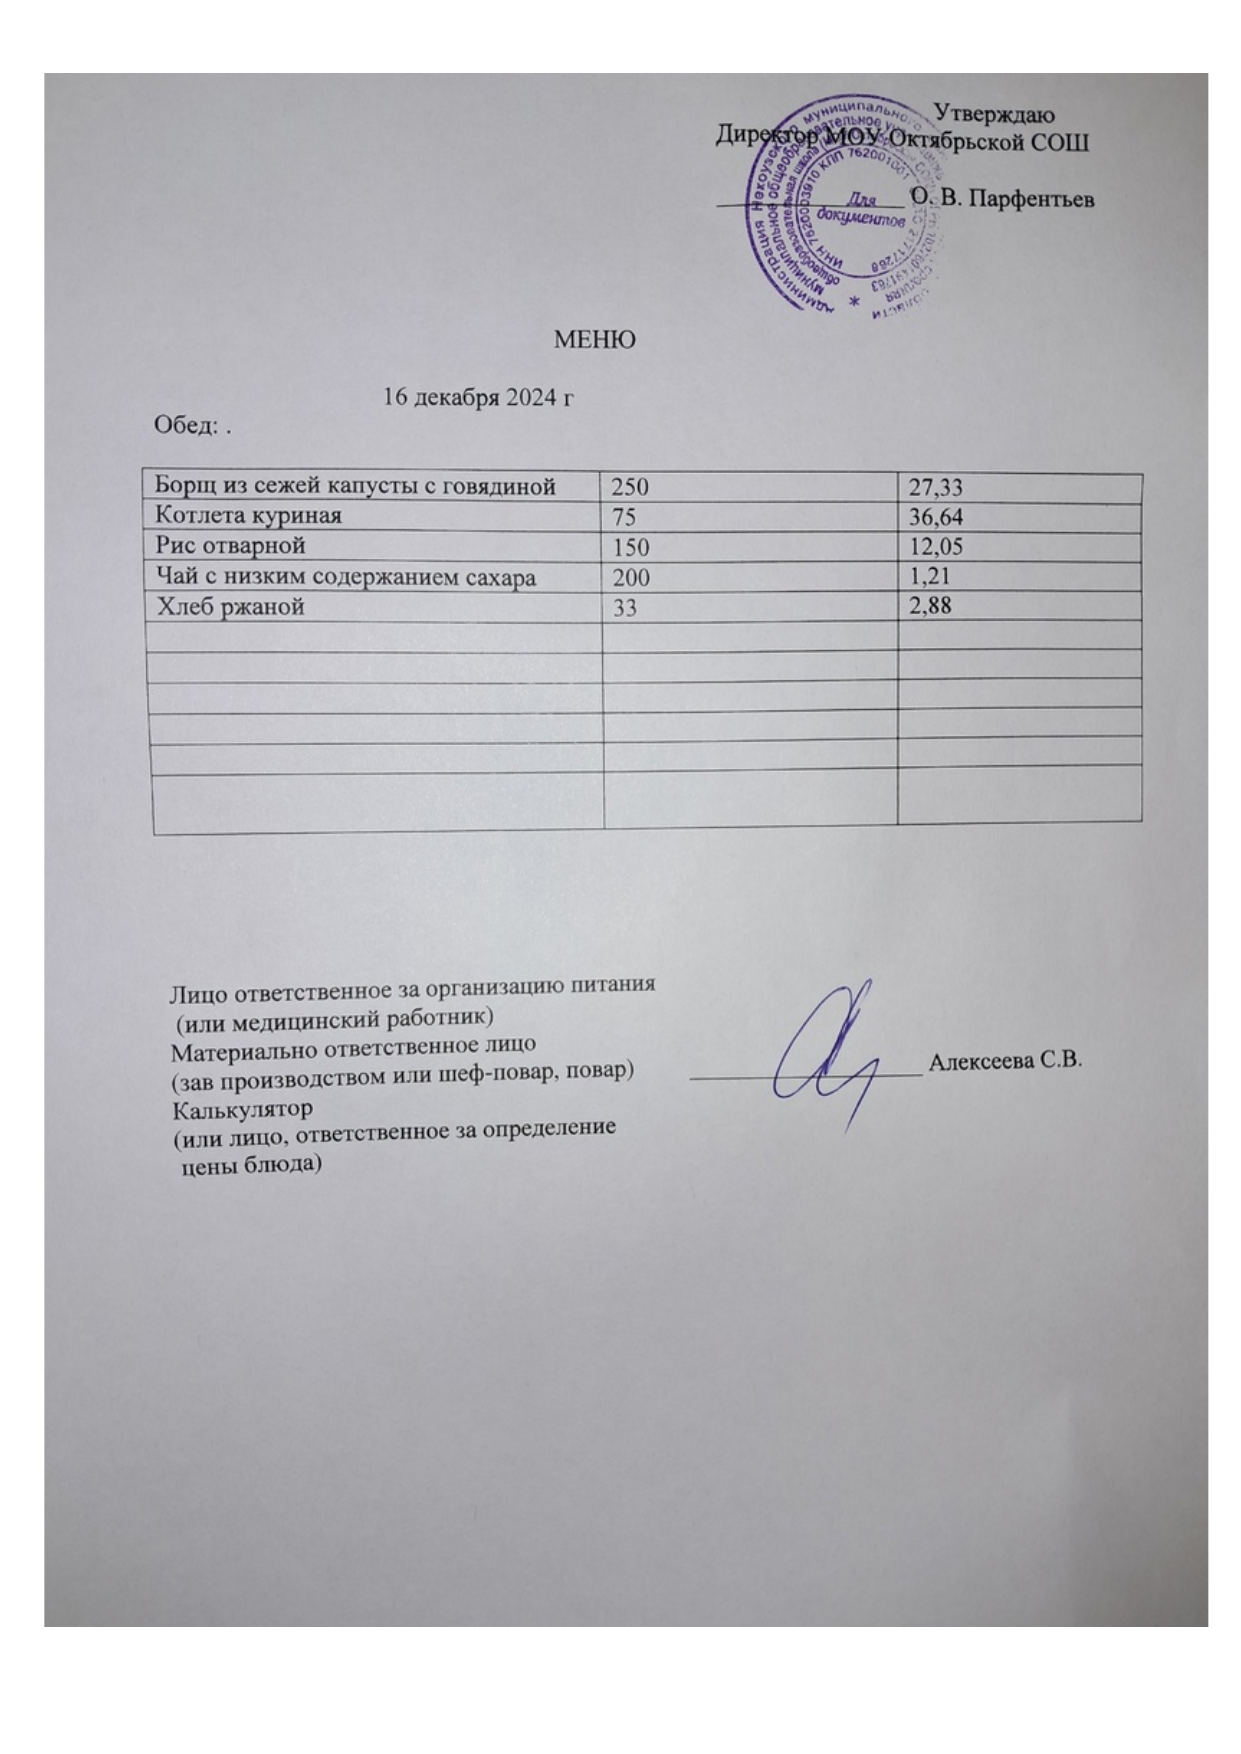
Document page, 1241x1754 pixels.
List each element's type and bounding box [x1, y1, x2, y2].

picture [44, 73, 1209, 1627]
